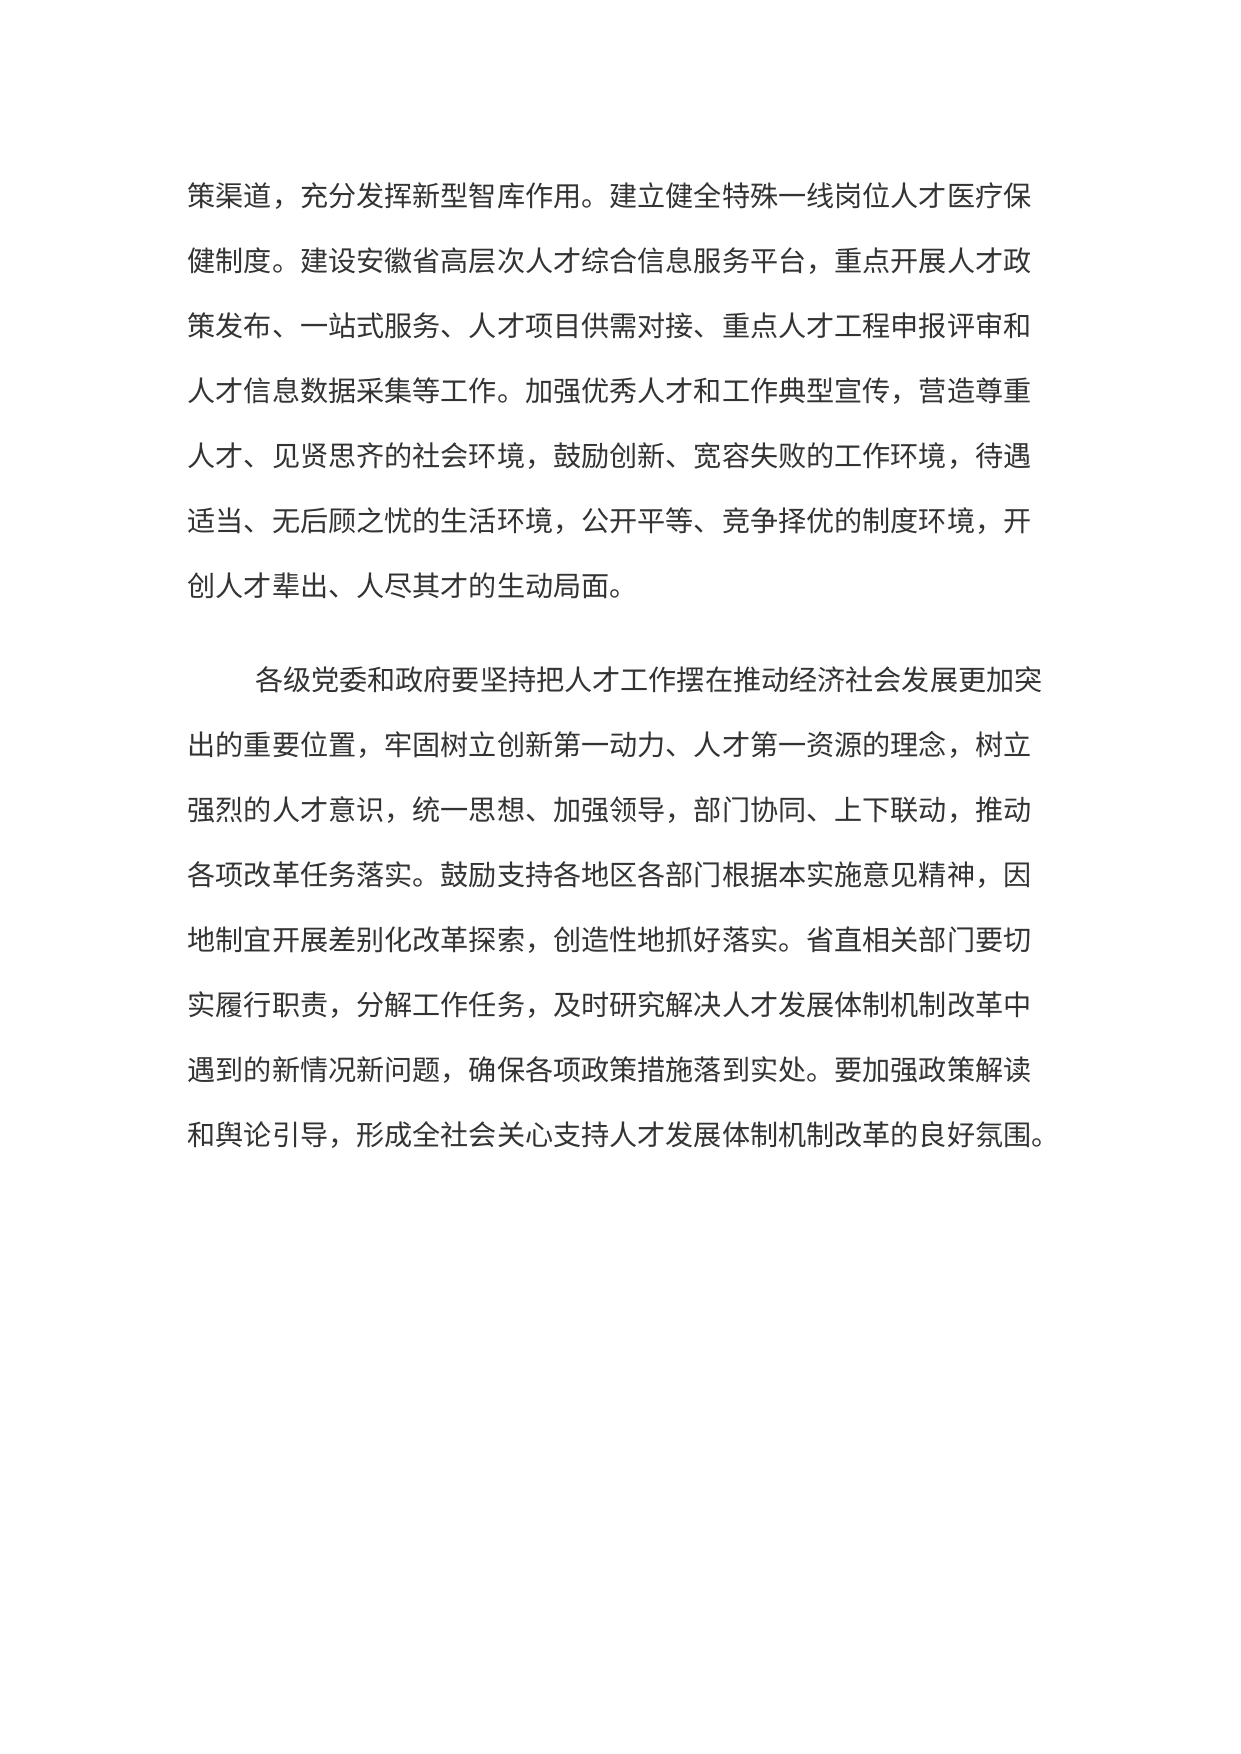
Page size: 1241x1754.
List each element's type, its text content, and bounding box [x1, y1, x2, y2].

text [187, 162, 1053, 617]
text 各级党委和政府要坚持把人才工作摆在推动经济社会发展更加突出的重要位置，牢固树立创新第一动力、人才第一资源的理念，树立强烈的人才意识，统一思想、加强领导，部门协同、上下联动，推动各项改革任务落实。鼓励支持各地区各部门根据本实施意见精神，因地制宜开展差别化改革探索，创造性地抓好落实。省直相关部门要切实履行职责，分解工作任务，及时研究解决人才发展体制机制改革中遇到的新情况新问题，确保各项政策措施落到实处。要加强政策解读和舆论引导，形成全社会关心支持人才发展体制机制改革的良好氛围。 [187, 646, 1053, 1166]
